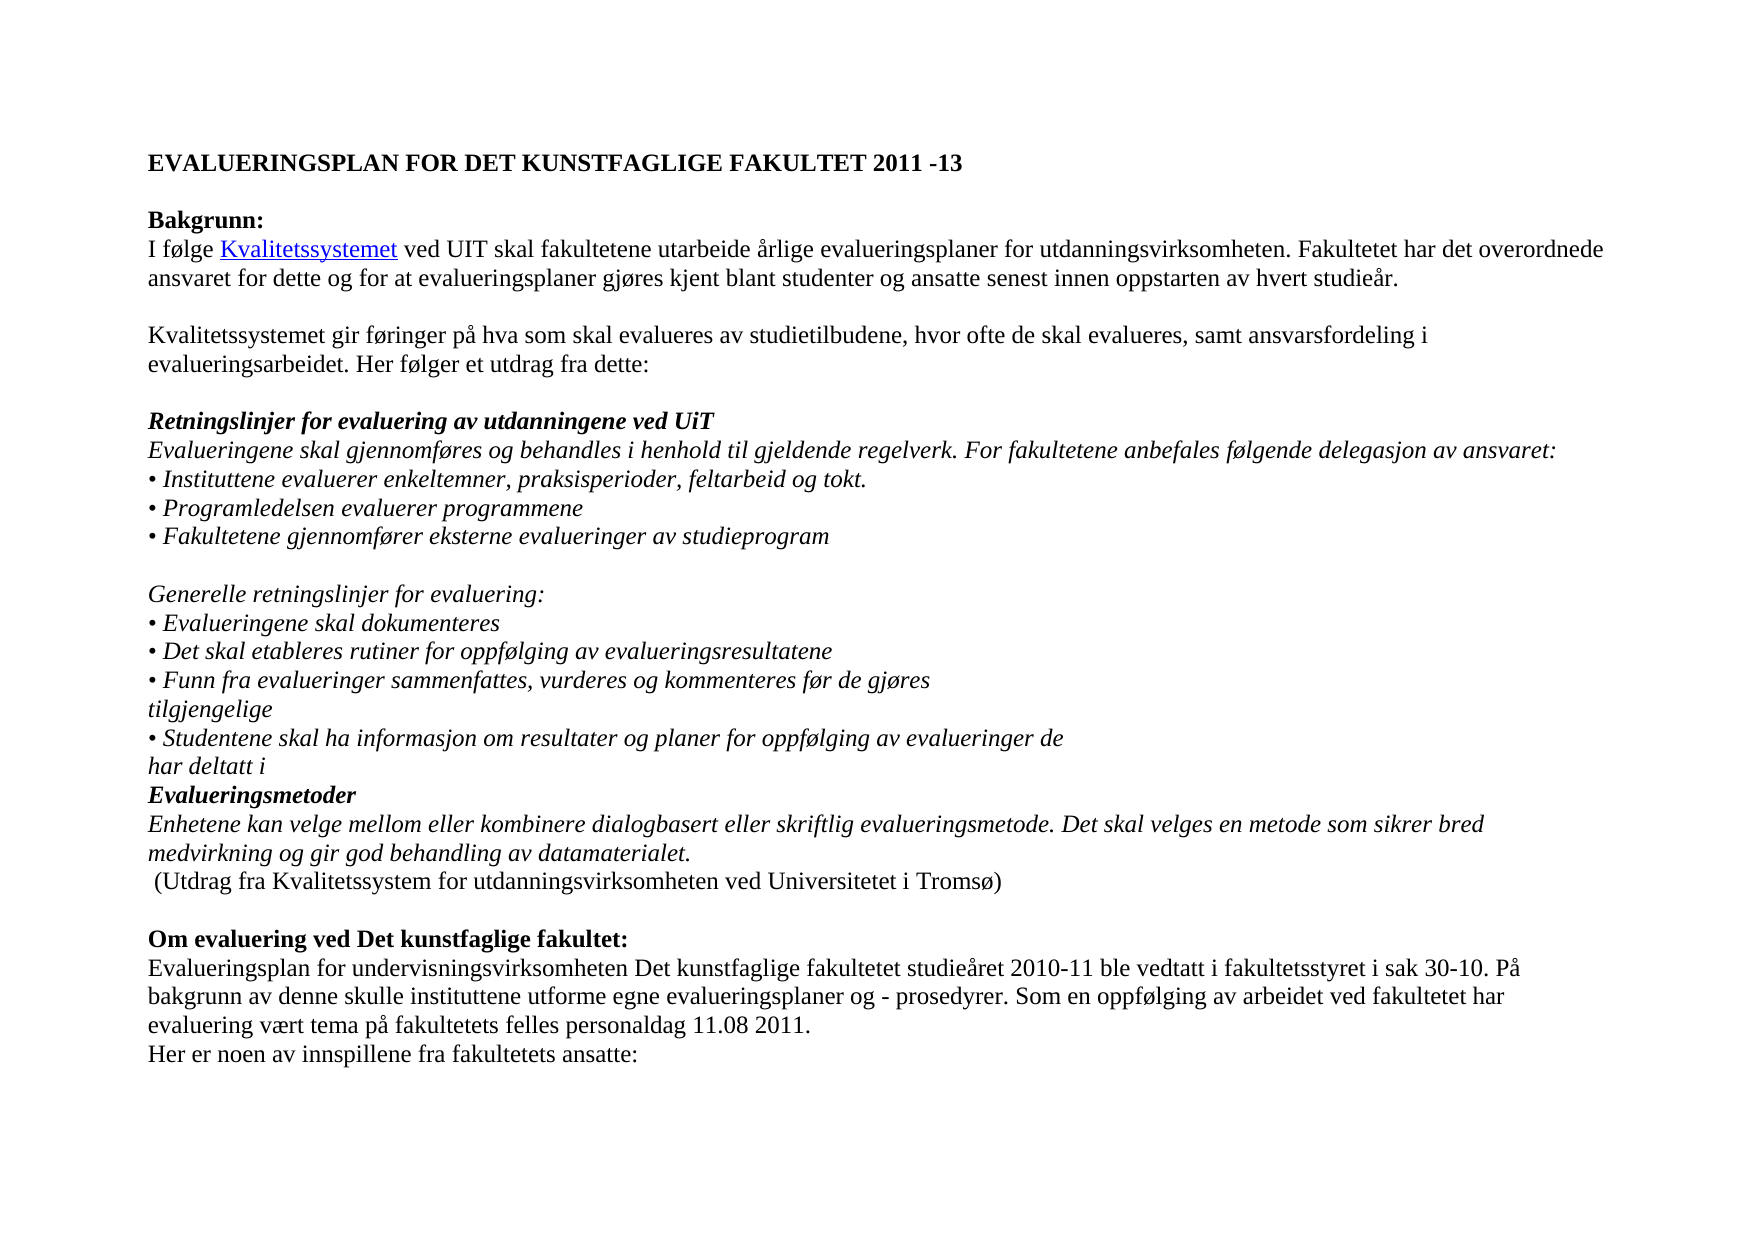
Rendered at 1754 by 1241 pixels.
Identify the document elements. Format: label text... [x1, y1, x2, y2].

text Retningslinjer for evaluering av utdanningene ved UiT [148, 406, 1606, 435]
text Her er noen av innspillene fra fakultetets ansatte: [148, 1039, 1606, 1068]
text • Funn fra evalueringer sammenfattes, vurderes og kommenteres før de gjøres [148, 665, 1606, 694]
text EVALUERINGSPLAN FOR DET KUNSTFAGLIGE FAKULTET 2011 -13 [148, 148, 1606, 176]
text • Evalueringene skal dokumenteres [148, 608, 1606, 636]
text • Instituttene evaluerer enkeltemner, praksisperioder, feltarbeid og tokt. [148, 464, 1606, 493]
text Evalueringsmetoder [148, 780, 1606, 809]
text Om evaluering ved Det kunstfaglige fakultet: [148, 924, 1606, 953]
text (Utdrag fra Kvalitetssystem for utdanningsvirksomheten ved Universitetet i Tromsø) [148, 866, 1606, 895]
text Evalueringene skal gjennomføres og behandles i henhold til gjeldende regelverk. For fakultetene anbefales følgende delegasjon av ansvaret: [148, 435, 1606, 464]
text Enhetene kan velge mellom eller kombinere dialogbasert eller skriftlig evalueringsmetode. Det skal velges en metode som sikrer bred medvirkning og gir god behandling av datamaterialet. [148, 809, 1606, 866]
text • Studentene skal ha informasjon om resultater og planer for oppfølging av evalueringer de [148, 723, 1606, 751]
text • Det skal etableres rutiner for oppfølging av evalueringsresultatene [148, 636, 1606, 665]
text • Programledelsen evaluerer programmene [148, 493, 1606, 521]
text I følge Kvalitetssystemet ved UIT skal fakultetene utarbeide årlige evalueringsplaner for utdanningsvirksomheten. Fakultetet har det overordnede ansvaret for dette og for at evalueringsplaner gjøres kjent blant studenter og ansatte senest innen oppstarten av hvert studieår. [148, 234, 1606, 291]
text Generelle retningslinjer for evaluering: [148, 579, 1606, 608]
text • Fakultetene gjennomfører eksterne evalueringer av studieprogram [148, 521, 1606, 550]
text har deltatt i [148, 751, 1606, 780]
text Evalueringsplan for undervisningsvirksomheten Det kunstfaglige fakultetet studieåret 2010-11 ble vedtatt i fakultetsstyret i sak 30-10. På bakgrunn av denne skulle instituttene utforme egne evalueringsplaner og - prosedyrer. Som en oppfølging av arbeidet ved fakultetet har evaluering vært tema på fakultetets felles personaldag 11.08 2011. [148, 953, 1606, 1039]
text Kvalitetssystemet gir føringer på hva som skal evalueres av studietilbudene, hvor ofte de skal evalueres, samt ansvarsfordeling i evalueringsarbeidet. Her følger et utdrag fra dette: [148, 320, 1606, 378]
text Bakgrunn: [148, 205, 1606, 234]
text tilgjengelige [148, 694, 1606, 723]
